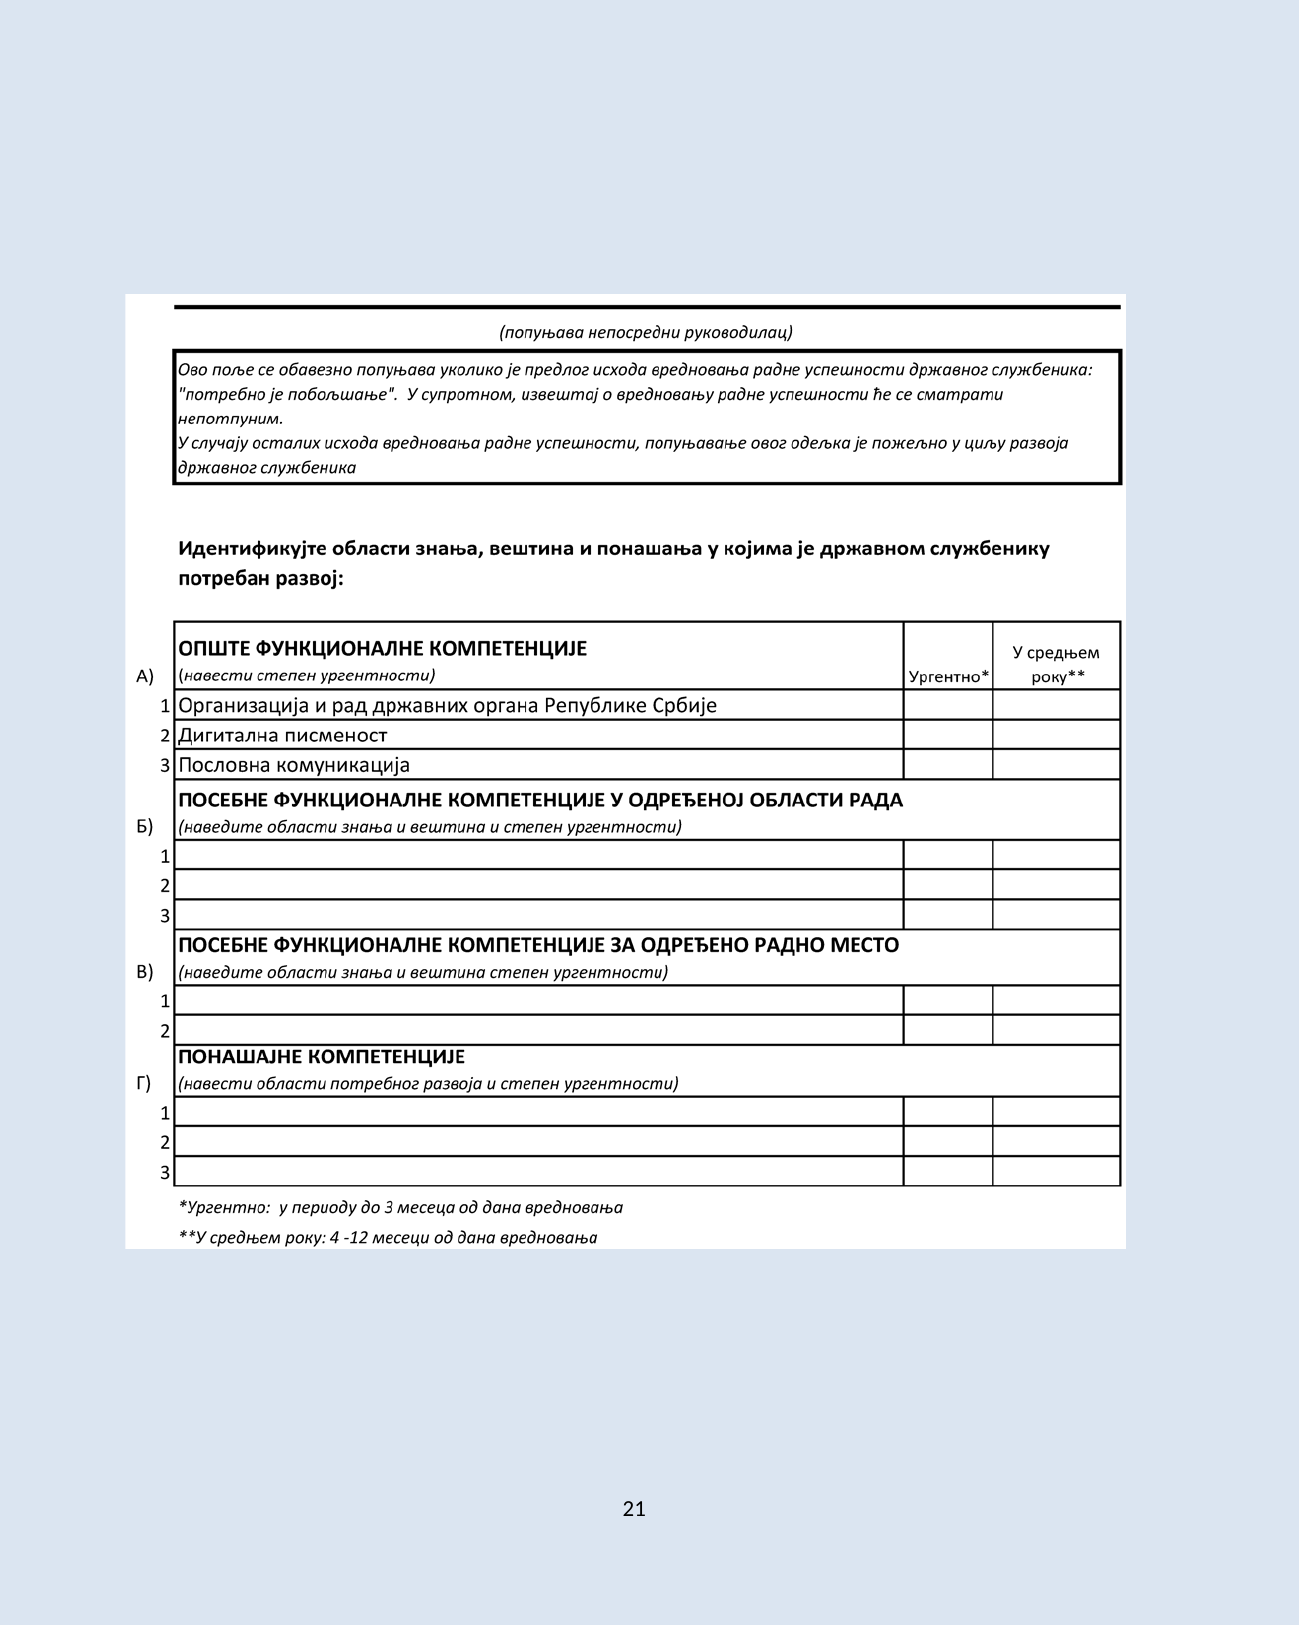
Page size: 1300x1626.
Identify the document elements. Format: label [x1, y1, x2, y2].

picture [125, 294, 1126, 1249]
